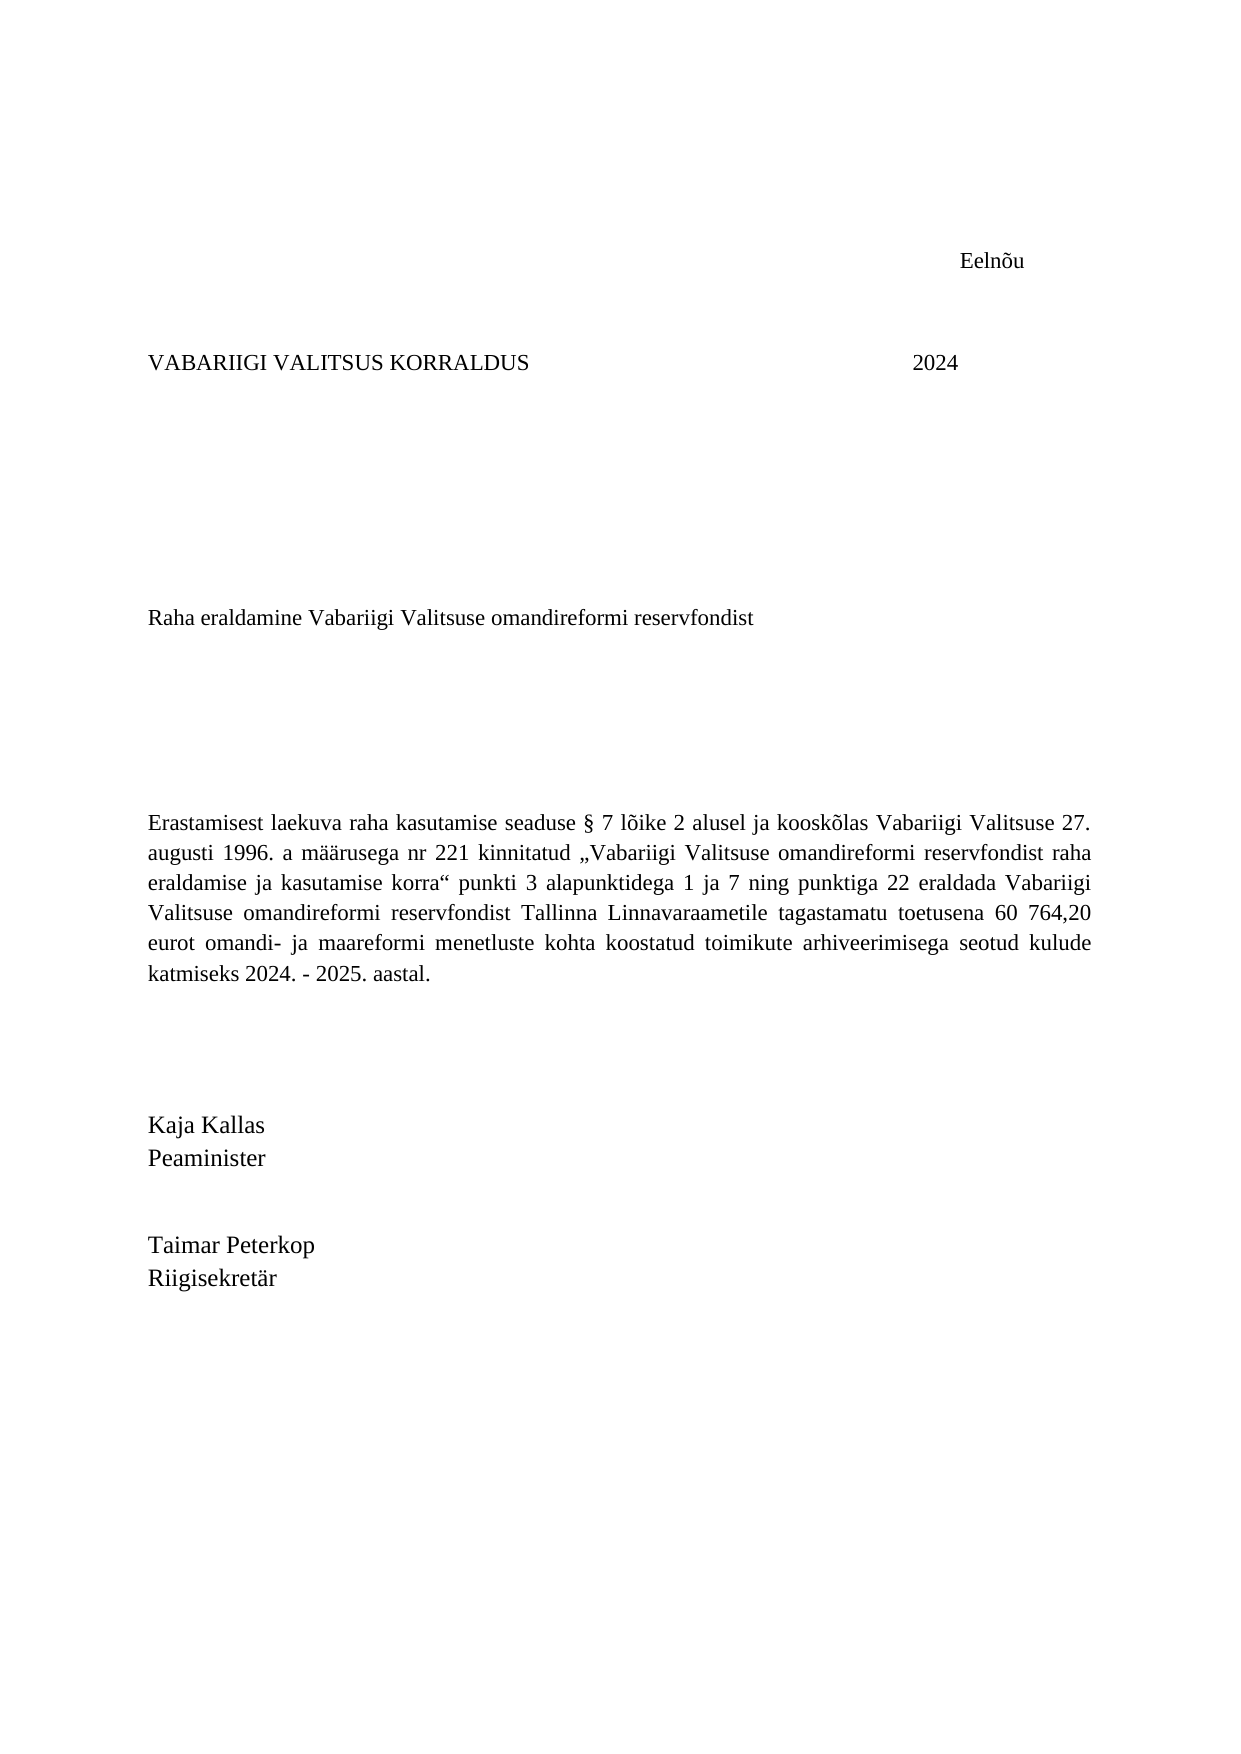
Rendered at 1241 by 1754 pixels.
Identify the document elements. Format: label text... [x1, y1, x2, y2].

text Taimar Peterkop [148, 1230, 1093, 1259]
text Peaminister [148, 1143, 1093, 1172]
text VABARIIGI VALITSUS KORRALDUS 2024 [148, 349, 1093, 376]
text Erastamisest laekuva raha kasutamise seaduse § 7 lõike 2 alusel ja kooskõlas Vabariigi Valitsuse 27. augusti 1996. a määrusega nr 221 kinnitatud „Vabariigi Valitsuse omandireformi reservfondist raha eraldamise ja kasutamise korra“ punkti 3 alapunktidega 1 ja 7 ning punktiga 22 eraldada Vabariigi Valitsuse omandireformi reservfondist Tallinna Linnavaraametile tagastamatu toetusena 60 764,20 eurot omandi- ja maareformi menetluste kohta koostatud toimikute arhiveerimisega seotud kulude katmiseks 2024. - 2025. aastal. [148, 809, 1093, 986]
text Kaja Kallas [148, 1110, 1093, 1139]
text Eelnõu [148, 247, 1093, 273]
text Raha eraldamine Vabariigi Valitsuse omandireformi reservfondist [148, 604, 1093, 631]
text Riigisekretär [148, 1263, 1093, 1292]
